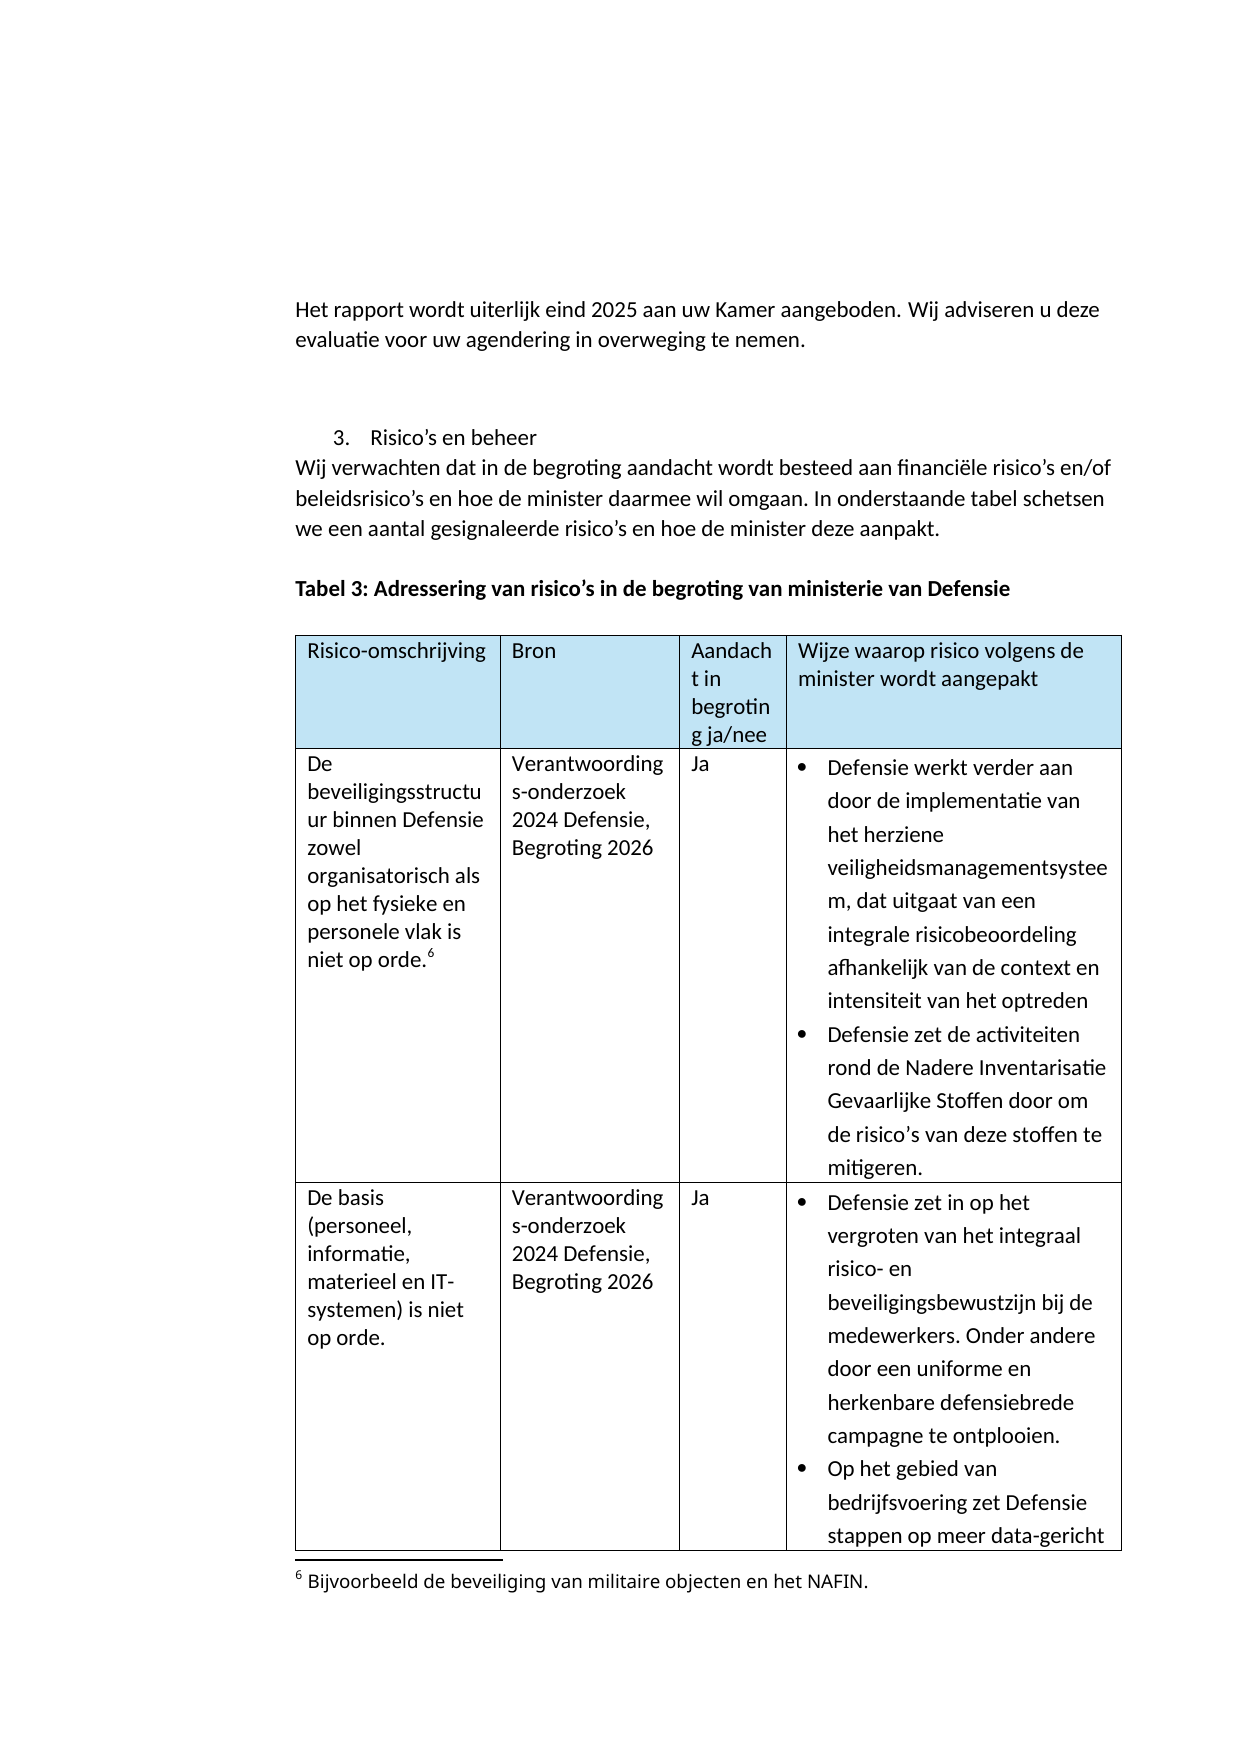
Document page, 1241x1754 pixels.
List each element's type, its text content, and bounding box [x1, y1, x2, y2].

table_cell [787, 1183, 1121, 1550]
table_header Wijze waarop risico volgens de minister wordt aangepakt [787, 636, 1121, 748]
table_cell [296, 1183, 500, 1550]
text Tabel 3: Adressering van risico’s in de begroting van ministerie van Defensie [295, 574, 1122, 602]
table_header Risico-omschrijving [296, 636, 500, 748]
text Wij verwachten dat in de begroting aandacht wordt besteed aan financiële risico’s en/of beleidsrisico’s en hoe de minister daarmee wil omgaan. In onderstaande tabel schetsen we een aantal gesignaleerde risico’s en hoe de minister deze aanpakt. [295, 453, 1122, 542]
table_cell Verantwoordings-onderzoek 2024 Defensie, Begroting 2026 [501, 749, 679, 1182]
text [295, 295, 1122, 353]
table_cell De beveiligingsstructuur binnen Defensie zowel organisatorisch als op het fysieke en personele vlak is niet op orde. [296, 749, 500, 1182]
table_cell Ja [680, 1183, 786, 1550]
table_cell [501, 1183, 679, 1550]
table_header Aandacht in begroting ja/nee [680, 636, 786, 748]
subtitle Risico’s en beheer [333, 423, 1122, 451]
table_cell Defensie werkt verder aan door de implementatie van het herziene veiligheidsmanagementsysteem, dat uitgaat van een integrale risicobeoordeling afhankelijk van de context en intensiteit van het optreden Defensie zet de activiteiten rond de Nadere Inventarisatie Gevaarlijke Stoffen door om de risico’s van deze stoffen te mitigeren. [787, 749, 1121, 1182]
table_header Bron [501, 636, 679, 748]
table_cell Ja [680, 749, 786, 1182]
